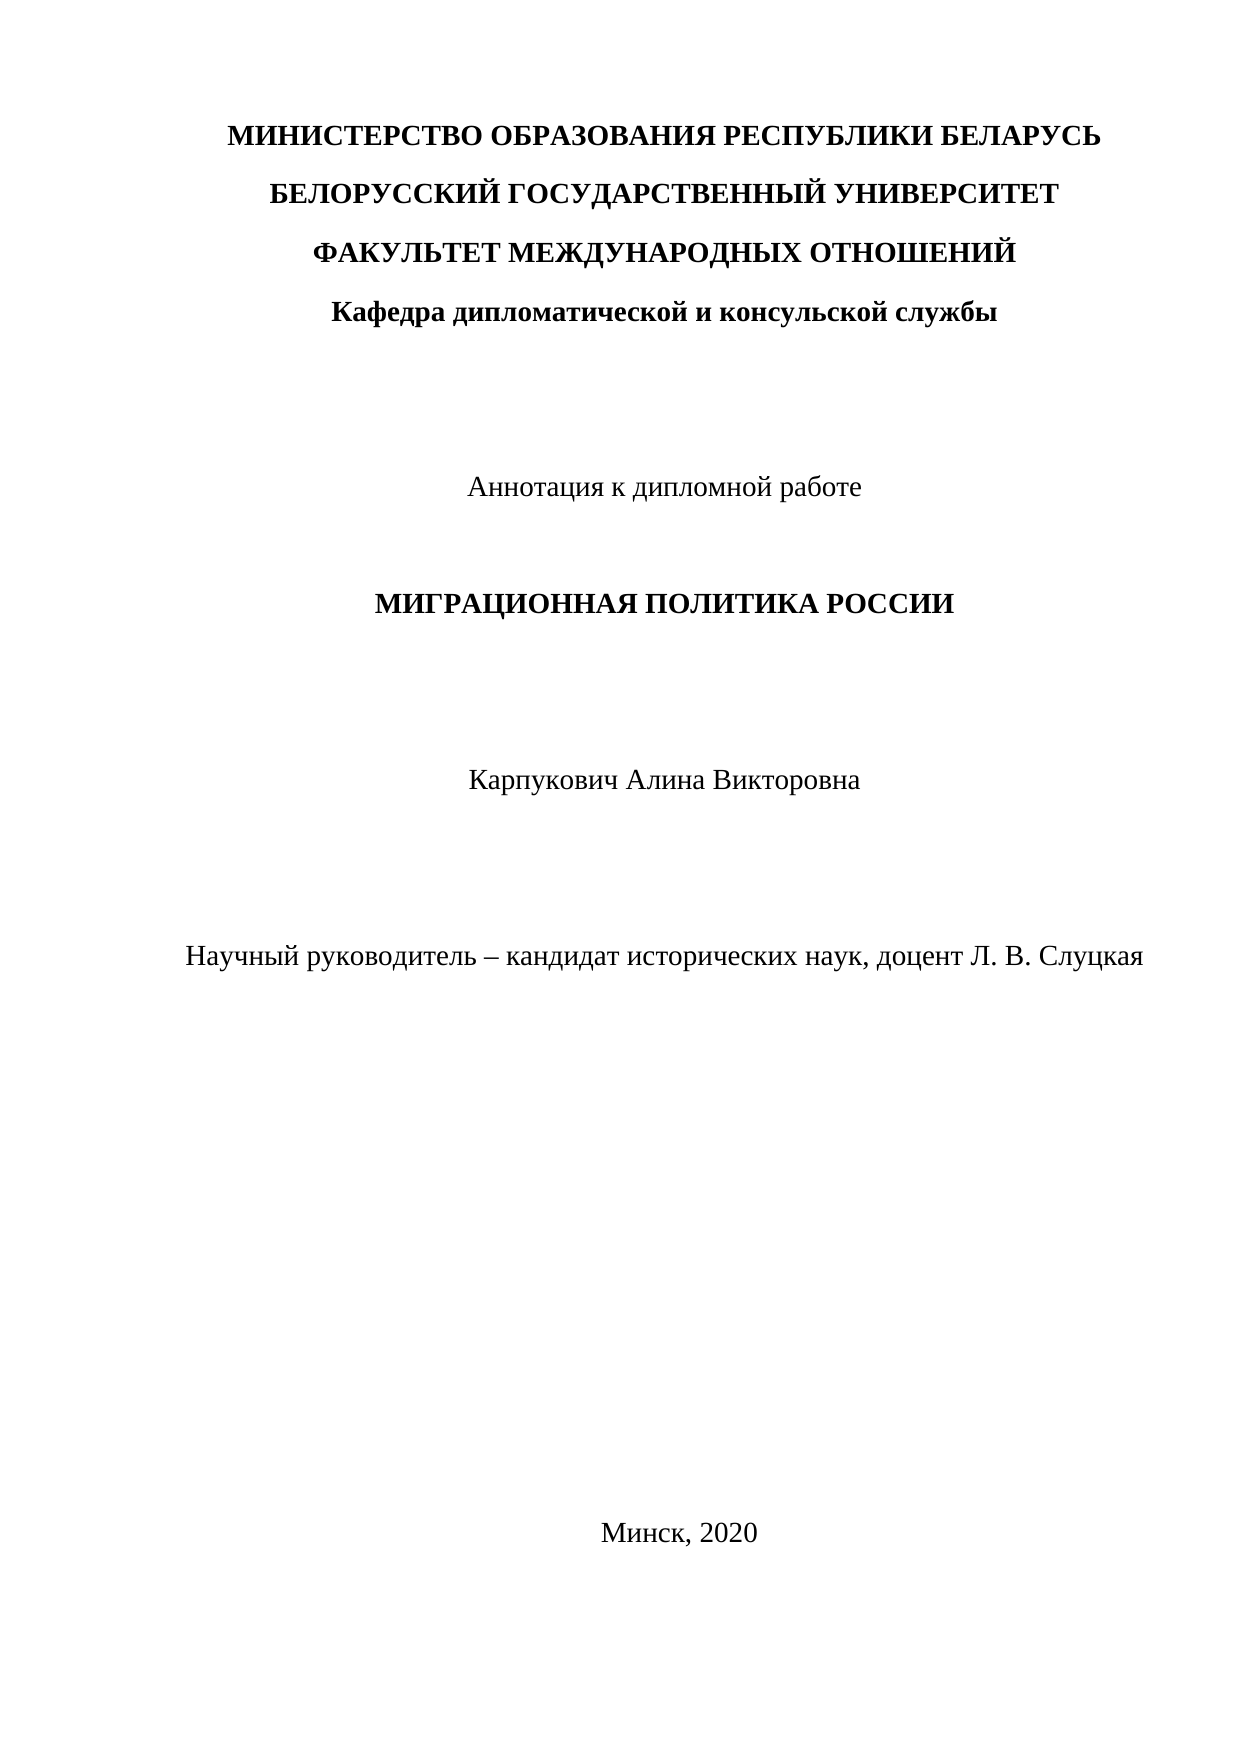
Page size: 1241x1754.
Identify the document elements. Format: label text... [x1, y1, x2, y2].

text Кафедра дипломатической и консульской службы [177, 294, 1152, 327]
text МИНИСТЕРСТВО ОБРАЗОВАНИЯ РЕСПУБЛИКИ БЕЛАРУСЬ [177, 118, 1152, 152]
text ФАКУЛЬТЕТ МЕЖДУНАРОДНЫХ ОТНОШЕНИЙ [177, 235, 1152, 269]
text БЕЛОРУССКИЙ ГОСУДАРСТВЕННЫЙ УНИВЕРСИТЕТ [177, 177, 1152, 210]
text Аннотация к дипломной работе [177, 469, 1152, 503]
text Карпукович Алина Викторовна [177, 762, 1152, 796]
text Научный руководитель – кандидат исторических наук, доцент Л. В. Слуцкая [177, 938, 1152, 971]
text МИГРАЦИОННАЯ ПОЛИТИКА РОССИИ [177, 586, 1152, 620]
text Минск, 2020 [177, 1515, 1152, 1549]
